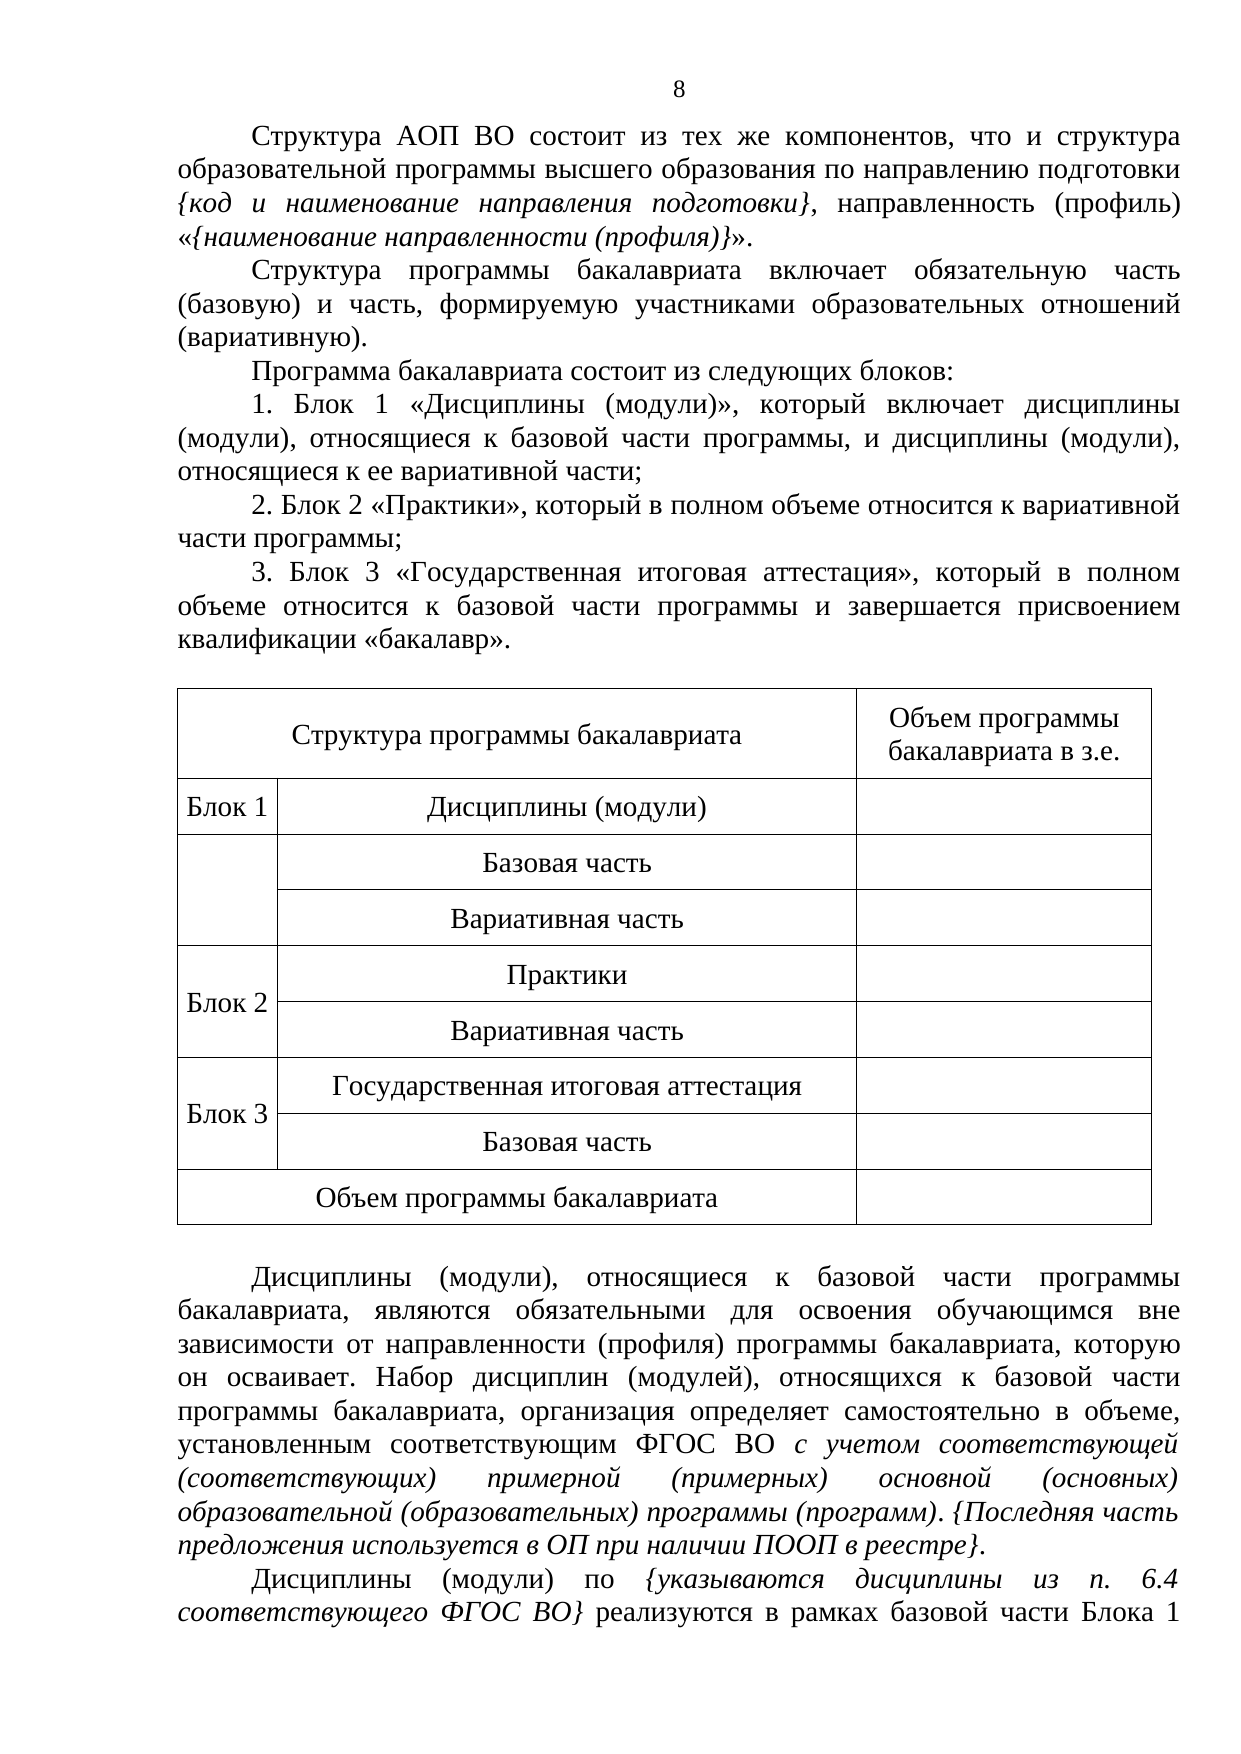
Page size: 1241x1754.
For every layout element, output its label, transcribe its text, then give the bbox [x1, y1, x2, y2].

table_cell Базовая часть [278, 835, 856, 889]
table_header Структура программы бакалавриата [178, 689, 856, 778]
text Структура программы бакалавриата включает обязательную часть (базовую) и часть, формируемую участниками образовательных отношений (вариативную). [177, 252, 1181, 353]
text Дисциплины (модули), относящиеся к базовой части программы бакалавриата, являются обязательными для освоения обучающимся вне зависимости от направленности (профиля) программы бакалавриата, которую он осваивает. Набор дисциплин (модулей), относящихся к базовой части программы бакалавриата, организация определяет самостоятельно в объеме, установленным соответствующим ФГОС ВО с учетом соответствующей (соответствующих) примерной (примерных) основной (основных) образовательной (образовательных) программы (программ). {Последняя часть предложения используется в ОП при наличии ПООП в реестре}. [177, 1259, 1181, 1561]
table_cell Блок 3 [178, 1058, 277, 1168]
table_cell [857, 779, 1151, 833]
text Структура АОП ВО состоит из тех же компонентов, что и структура образовательной программы высшего образования по направлению подготовки {код и наименование направления подготовки}, направленность (профиль) «{наименование направленности (профиля)}». [177, 118, 1181, 252]
table_cell Объем программы бакалавриата [178, 1170, 856, 1224]
table_header Объем программы бакалавриата в з.е. [857, 689, 1151, 778]
table_cell [857, 1170, 1151, 1224]
text 1. Блок 1 «Дисциплины (модули)», который включает дисциплины (модули), относящиеся к базовой части программы, и дисциплины (модули), относящиеся к ее вариативной части; [177, 386, 1181, 487]
table_cell [857, 835, 1151, 889]
table_cell Блок 1 [178, 779, 277, 833]
table_cell [857, 1002, 1151, 1057]
table_cell Базовая часть [278, 1114, 856, 1168]
table_cell [857, 1058, 1151, 1113]
table_cell Вариативная часть [278, 1002, 856, 1057]
table_cell [178, 835, 277, 945]
table_cell [857, 1114, 1151, 1168]
table_cell Государственная итоговая аттестация [278, 1058, 856, 1113]
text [177, 1561, 1181, 1628]
table_cell Дисциплины (модули) [278, 779, 856, 833]
table_cell Блок 2 [178, 946, 277, 1057]
table_cell [857, 890, 1151, 945]
text 3. Блок 3 «Государственная итоговая аттестация», который в полном объеме относится к базовой части программы и завершается присвоением квалификации «бакалавр». [177, 554, 1181, 655]
table_cell Практики [278, 946, 856, 1001]
text 2. Блок 2 «Практики», который в полном объеме относится к вариативной части программы; [177, 487, 1181, 554]
table_cell Вариативная часть [278, 890, 856, 945]
text Программа бакалавриата состоит из следующих блоков: [177, 353, 1181, 386]
table_cell [857, 946, 1151, 1001]
